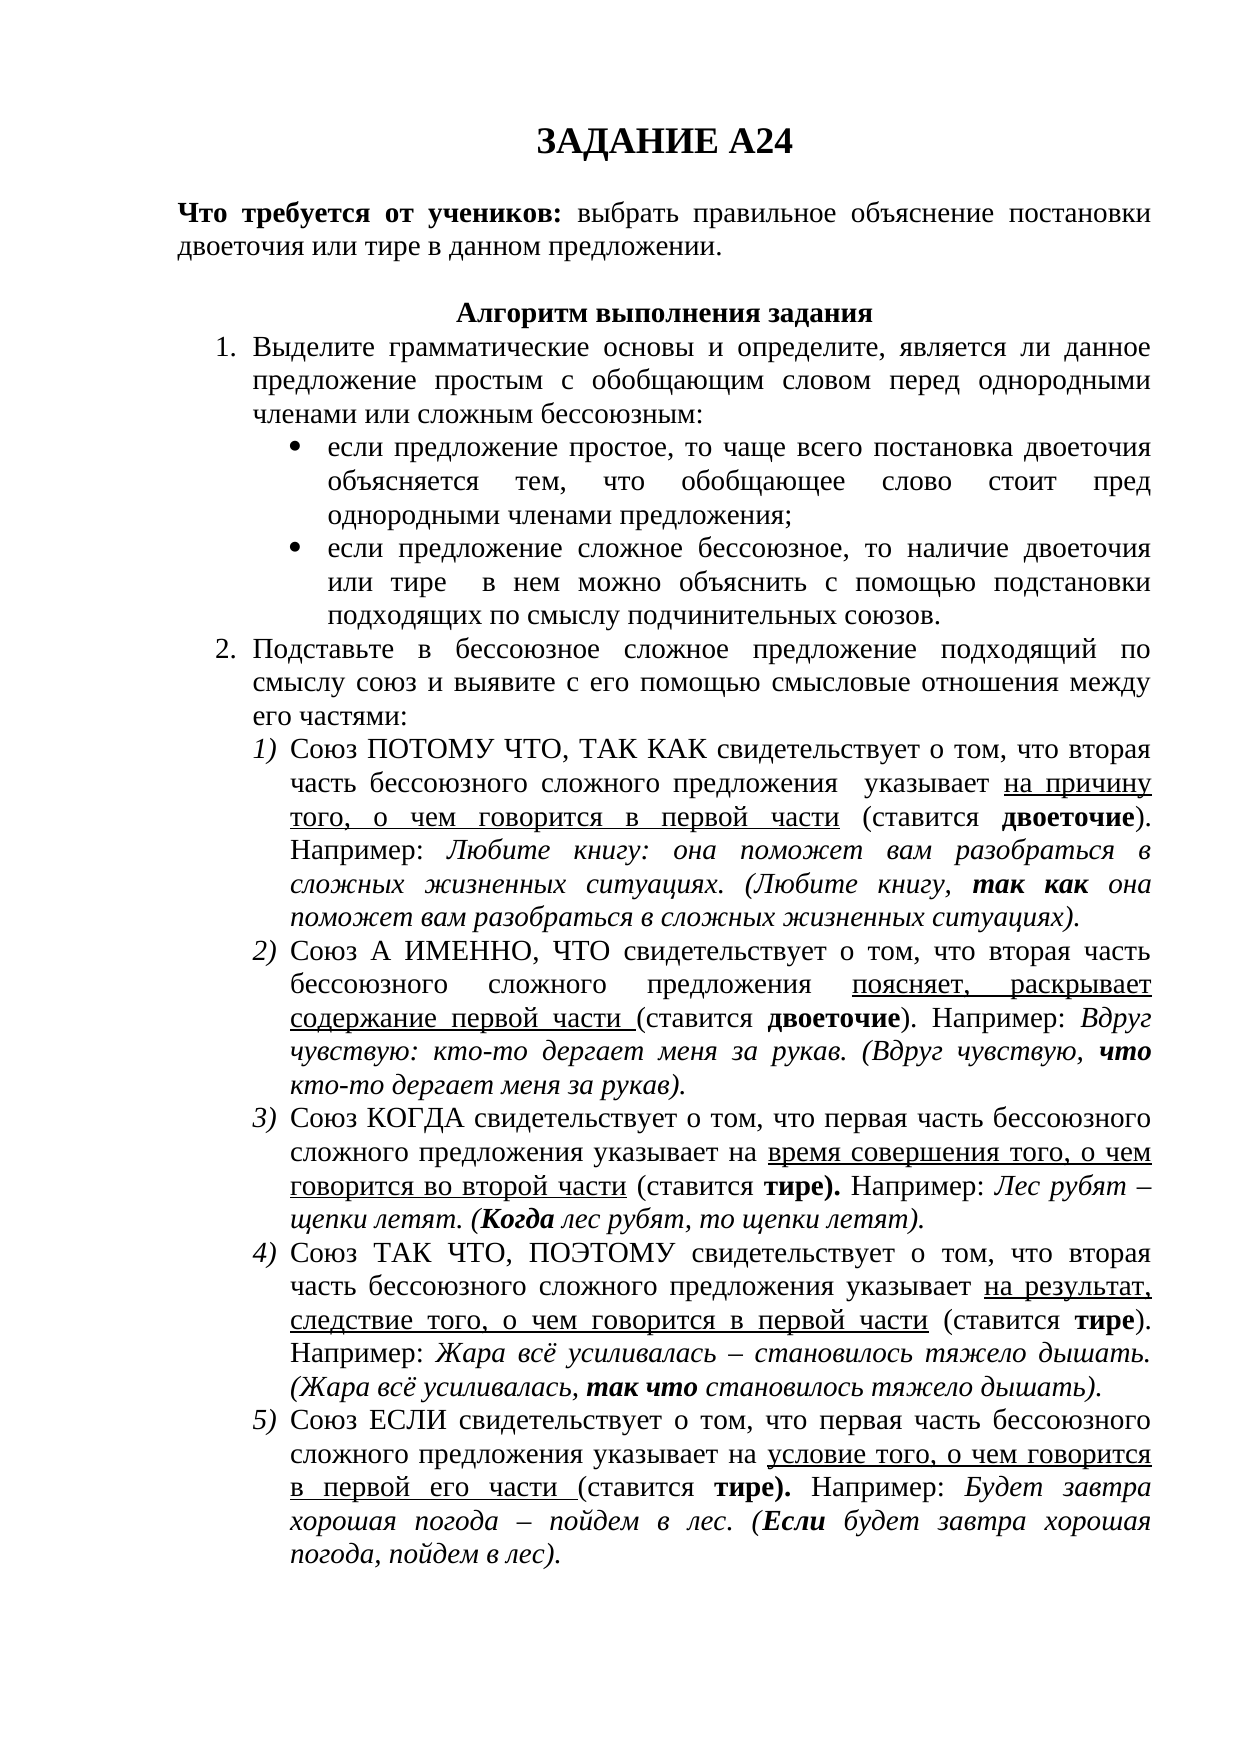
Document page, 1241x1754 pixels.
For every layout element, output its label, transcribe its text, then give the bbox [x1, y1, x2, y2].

text Что требуется от учеников: выбрать правильное объяснение постановки двоеточия или тире в данном предложении. [177, 195, 1152, 262]
list Союз ТАК ЧТО, ПОЭТОМУ свидетельствует о том, что вторая часть бессоюзного сложного предложения указывает на результат, следствие того, о чем говорится в первой части (ставится тире). Например: Жара всё усиливалась – становилось тяжело дышать. (Жара всё усиливалась, так что становилось тяжело дышать). [252, 1235, 1152, 1402]
list Союз ПОТОМУ ЧТО, ТАК КАК свидетельствует о том, что вторая часть бессоюзного сложного предложения указывает на причину того, о чем говорится в первой части (ставится двоеточие). Например: Любите книгу: она поможет вам разобраться в сложных жизненных ситуациях. (Любите книгу, так как она поможет вам разобраться в сложных жизненных ситуациях). [252, 732, 1152, 933]
text ЗАДАНИЕ А24 [177, 118, 1152, 161]
list Выделите грамматические основы и определите, является ли данное предложение простым с обобщающим словом перед однородными членами или сложным бессоюзным: [215, 329, 1152, 429]
list Союз КОГДА свидетельствует о том, что первая часть бессоюзного сложного предложения указывает на время совершения того, о чем говорится во второй части (ставится тире). Например: Лес рубят – щепки летят. (Когда лес рубят, то щепки летят). [252, 1101, 1152, 1235]
list Подставьте в бессоюзное сложное предложение подходящий по смыслу союз и выявите с его помощью смысловые отношения между его частями: [215, 631, 1152, 732]
text Алгоритм выполнения задания [177, 295, 1152, 329]
list Союз А ИМЕННО, ЧТО свидетельствует о том, что вторая часть бессоюзного сложного предложения поясняет, раскрывает содержание первой части (ставится двоеточие). Например: Вдруг чувствую: кто-то дергает меня за рукав. (Вдруг чувствую, что кто-то дергает меня за рукав). [252, 933, 1152, 1101]
list если предложение сложное бессоюзное, то наличие двоеточия или тире в нем можно объяснить с помощью подстановки подходящих по смыслу подчинительных союзов. [290, 530, 1152, 631]
list если предложение простое, то чаще всего постановка двоеточия объясняется тем, что обобщающее слово стоит пред однородными членами предложения; [290, 429, 1152, 530]
list Союз ЕСЛИ свидетельствует о том, что первая часть бессоюзного сложного предложения указывает на условие того, о чем говорится в первой его части (ставится тире). Например: Будет завтра хорошая погода – пойдем в лес. (Если будет завтра хорошая погода, пойдем в лес). [252, 1402, 1152, 1570]
